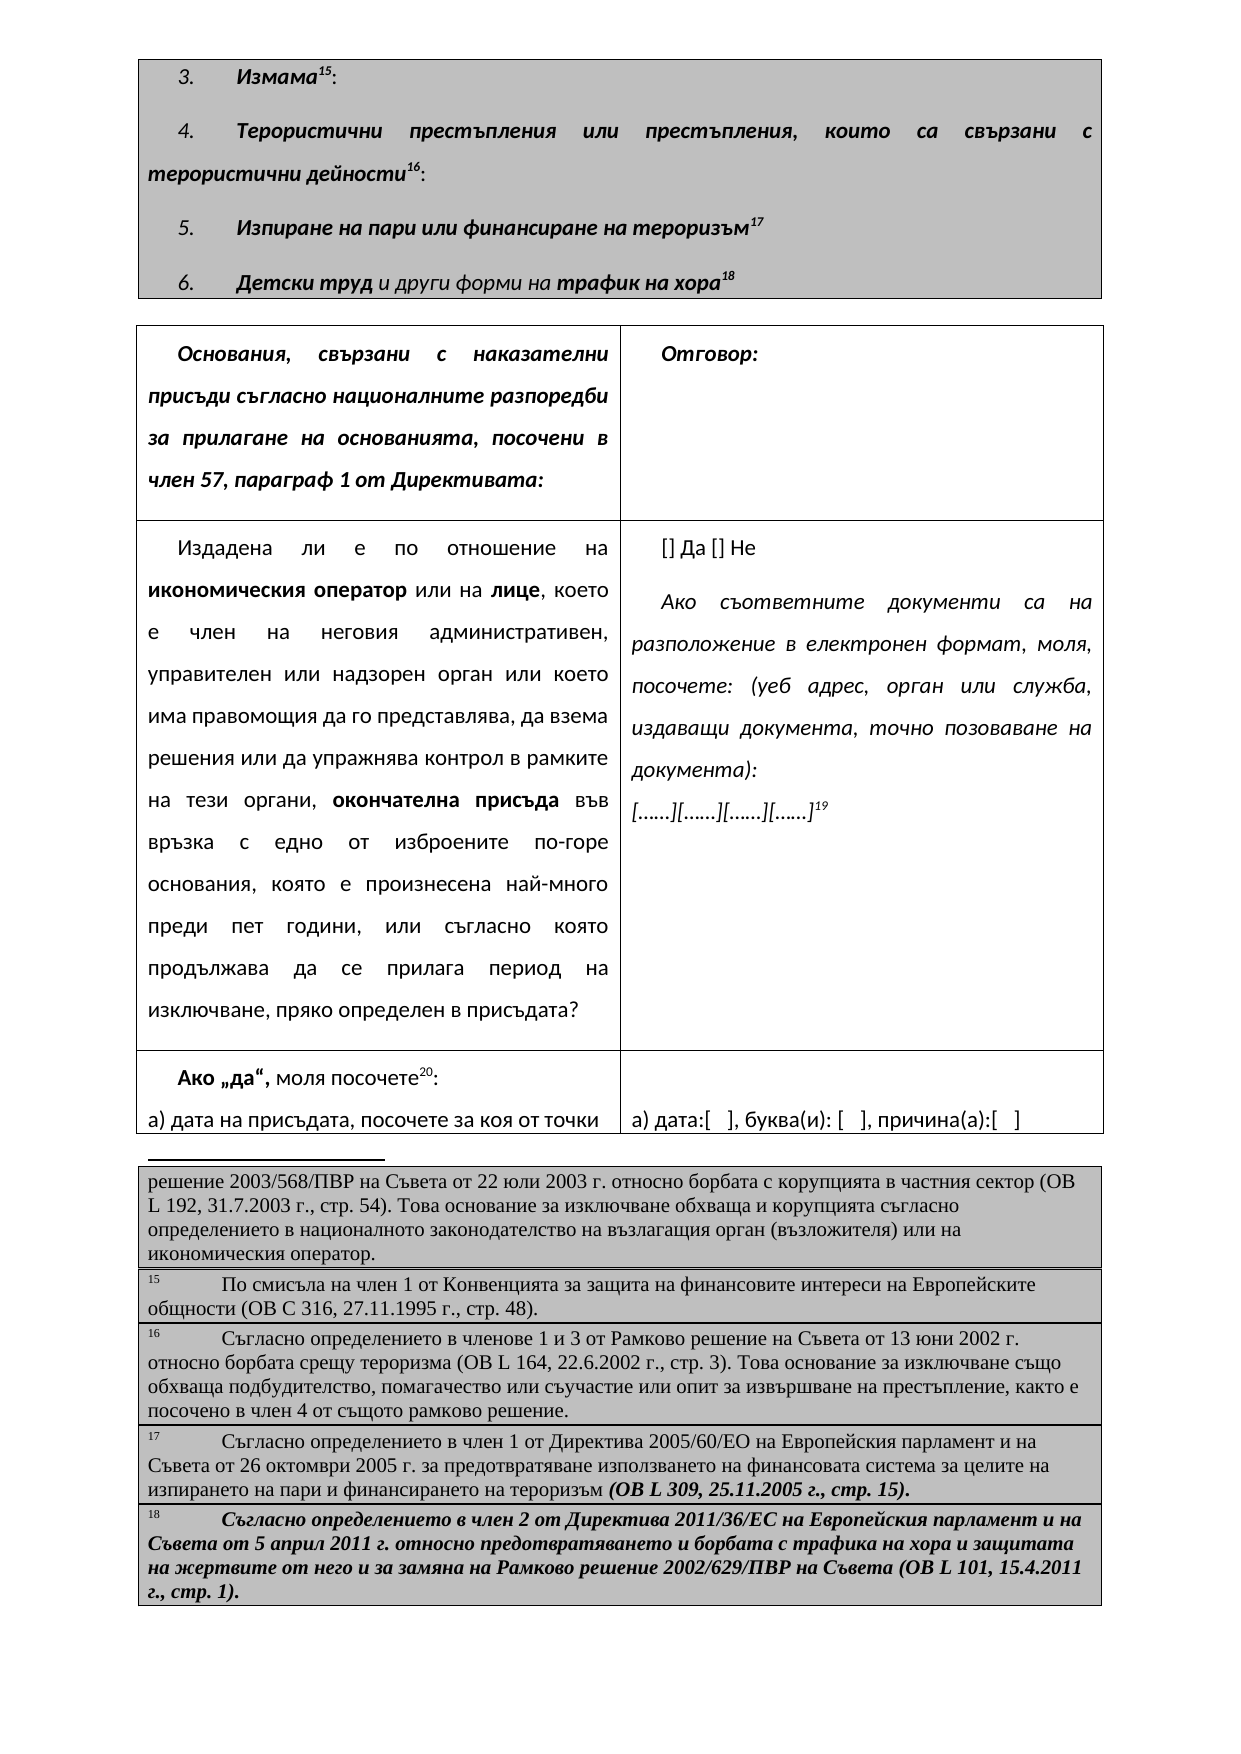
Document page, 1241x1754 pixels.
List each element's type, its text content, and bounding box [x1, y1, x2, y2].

list Изпиране на пари или финансиране на тероризъм [139, 210, 1101, 241]
table_header Основания, свързани с наказателни присъди съгласно националните разпоредби за прилагане на основанията, посочени в член 57, параграф 1 от Директивата: [137, 326, 620, 519]
table_cell Издадена ли е по отношение на икономическия оператор или на лице, което е член на неговия административен, управителен или надзорен орган или което има правомощия да го представлява, да взема решения или да упражнява контрол в рамките на тези органи, окончателна присъда във връзка с едно от изброените по-горе основания, която е произнесена най-много преди пет години, или съгласно която продължава да се прилага период на изключване, пряко определен в присъдата? [137, 521, 620, 1049]
table_header Отговор: [621, 326, 1103, 519]
list Измама: [139, 60, 1101, 90]
list Терористични престъпления или престъпления, които са свързани с терористични дейности: [139, 113, 1101, 187]
table_cell a) дата:[ ], буква(и): [ ], причина(а):[ ] б) [……] в) продължителността на срока на изключване [……] и съответната(ите) точка(и) [ ] Ако съответните документи са на разположение в електронен формат, моля, посочете: (уеб адрес, орган или служба, издаващи документа, точно позоваване на документа): [……][……][……][……] [621, 1051, 1103, 1133]
table_cell [] Да [] Не Ако съответните документи са на разположение в електронен формат, моля, посочете: (уеб адрес, орган или служба, издаващи документа, точно позоваване на документа): [……][……][……][……] [621, 521, 1103, 1049]
list Детски труд и други форми на трафик на хора [139, 264, 1101, 298]
table_cell Ако „да“, моля посочете: а) дата на присъдата, посочете за коя от точки 1 — 6 се отнася и основанието(ята) за нея; б) посочете лицето, което е осъдено [ ]; в) доколкото е пряко указано в присъдата: [137, 1051, 620, 1133]
